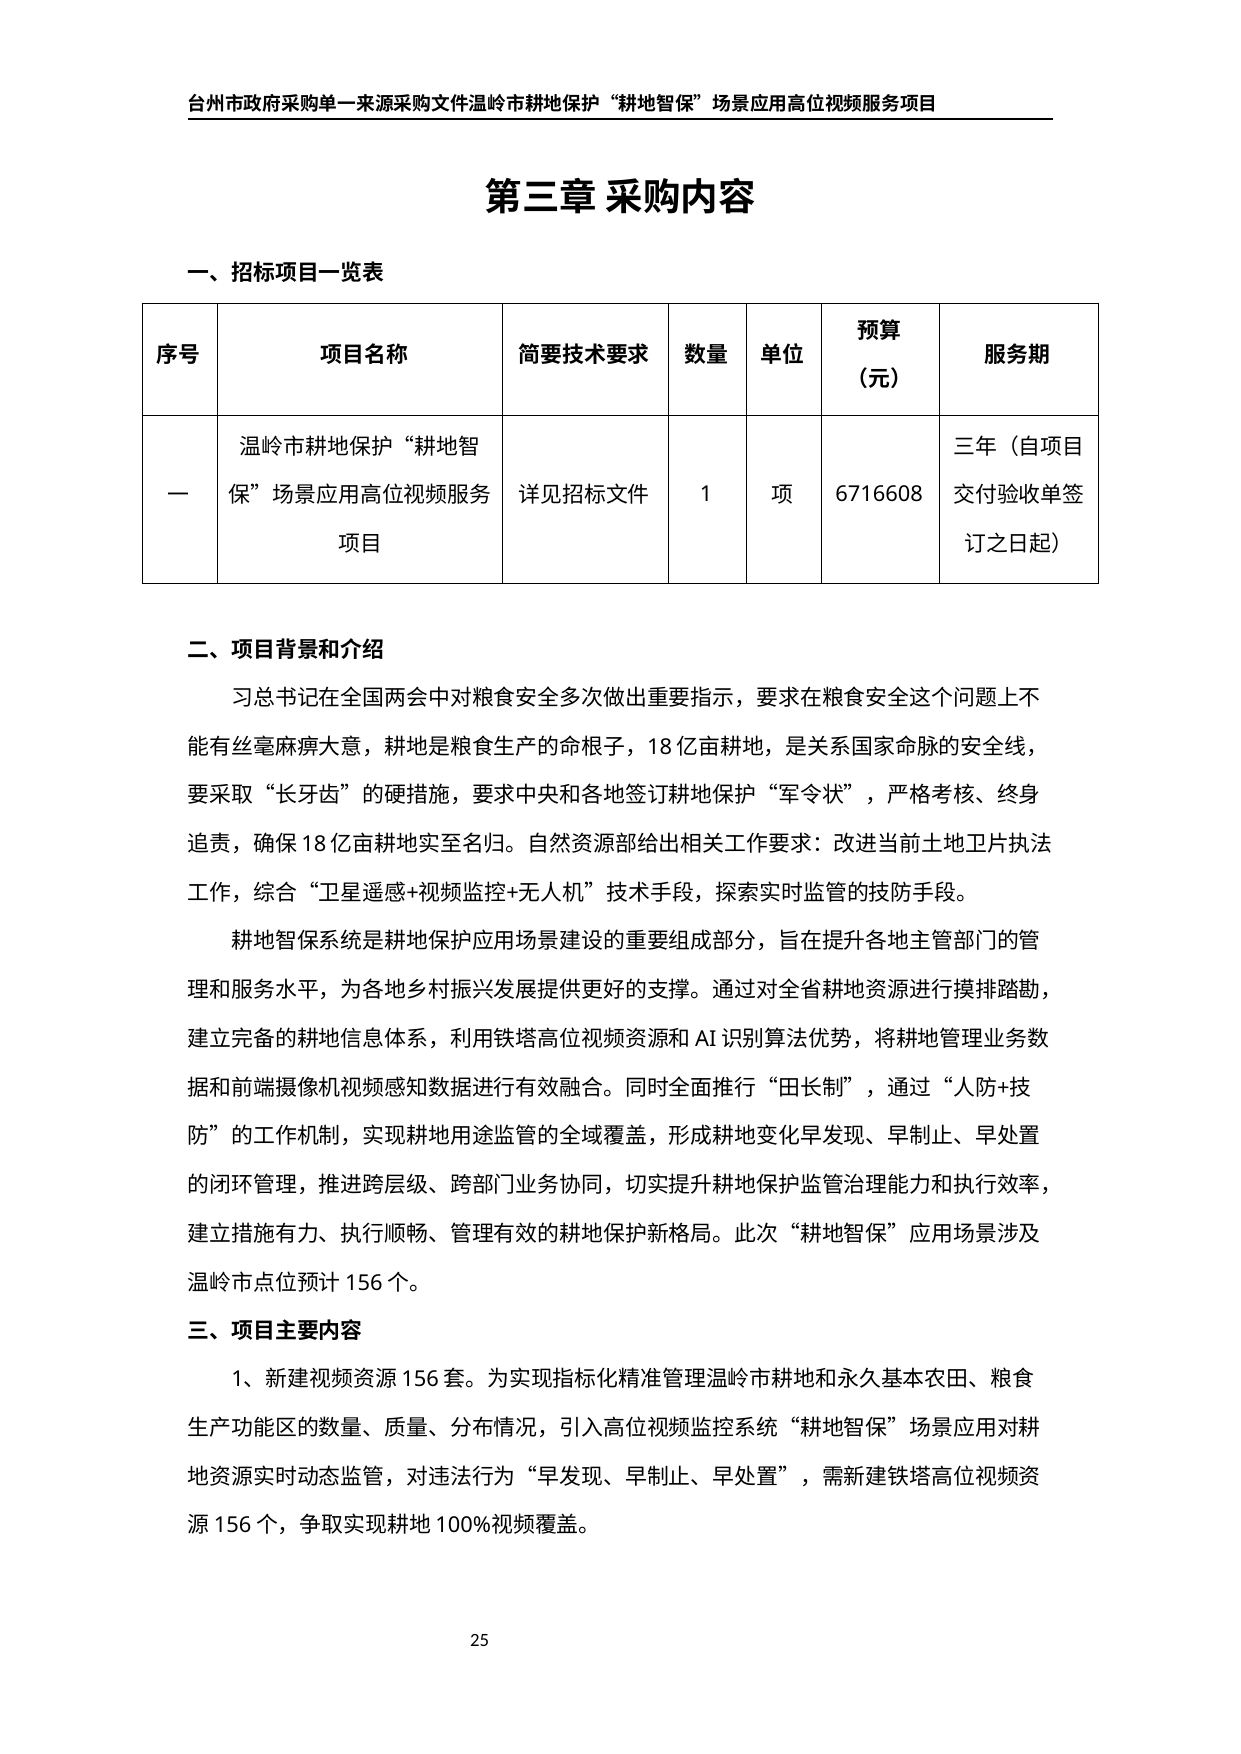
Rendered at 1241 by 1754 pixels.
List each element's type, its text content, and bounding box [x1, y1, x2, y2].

table_header 服务期 [940, 304, 1098, 415]
text 1、新建视频资源156套。为实现指标化精准管理温岭市耕地和永久基本农田、粮食生产功能区的数量、质量、分布情况，引入高位视频监控系统“耕地智保”场景应用对耕地资源实时动态监管，对违法行为“早发现、早制止、早处置”，需新建铁塔高位视频资源156个，争取实现耕地100%视频覆盖。 [187, 1361, 1053, 1539]
table_cell 6716608 [822, 416, 939, 583]
text 习总书记在全国两会中对粮食安全多次做出重要指示，要求在粮食安全这个问题上不能有丝毫麻痹大意，耕地是粮食生产的命根子，18亿亩耕地，是关系国家命脉的安全线，要采取“长牙齿”的硬措施，要求中央和各地签订耕地保护“军令状”，严格考核、终身追责，确保18亿亩耕地实至名归。自然资源部给出相关工作要求：改进当前土地卫片执法工作，综合“卫星遥感+视频监控+无人机”技术手段，探索实时监管的技防手段。 [187, 679, 1053, 907]
table_header 项目名称 [218, 304, 502, 415]
table_cell 三年（自项目交付验收单签订之日起） [940, 416, 1098, 583]
table_cell 详见招标文件 [503, 416, 668, 583]
text 第三章 采购内容 [187, 162, 1053, 227]
text 耕地智保系统是耕地保护应用场景建设的重要组成部分，旨在提升各地主管部门的管理和服务水平，为各地乡村振兴发展提供更好的支撑。通过对全省耕地资源进行摸排踏勘，建立完备的耕地信息体系，利用铁塔高位视频资源和AI识别算法优势，将耕地管理业务数据和前端摄像机视频感知数据进行有效融合。同时全面推行“田长制”，通过“人防+技防”的工作机制，实现耕地用途监管的全域覆盖，形成耕地变化早发现、早制止、早处置的闭环管理，推进跨层级、跨部门业务协同，切实提升耕地保护监管治理能力和执行效率，建立措施有力、执行顺畅、管理有效的耕地保护新格局。此次“耕地智保”应用场景涉及温岭市点位预计156个。 [187, 923, 1053, 1297]
table_cell 温岭市耕地保护“耕地智保”场景应用高位视频服务项目 [218, 416, 502, 583]
list 二、项目背景和介绍 [187, 631, 1053, 664]
table_header 简要技术要求 [503, 304, 668, 415]
table_header 预算 （元） [822, 304, 939, 415]
table_cell 项 [747, 416, 821, 583]
table_header 数量 [669, 304, 746, 415]
table_header 序号 [143, 304, 217, 415]
list 招标项目一览表 [187, 254, 1053, 287]
list 三、项目主要内容 [187, 1312, 1053, 1345]
table_header 单位 [747, 304, 821, 415]
table_cell 1 [669, 416, 746, 583]
table_cell 一 [143, 416, 217, 583]
